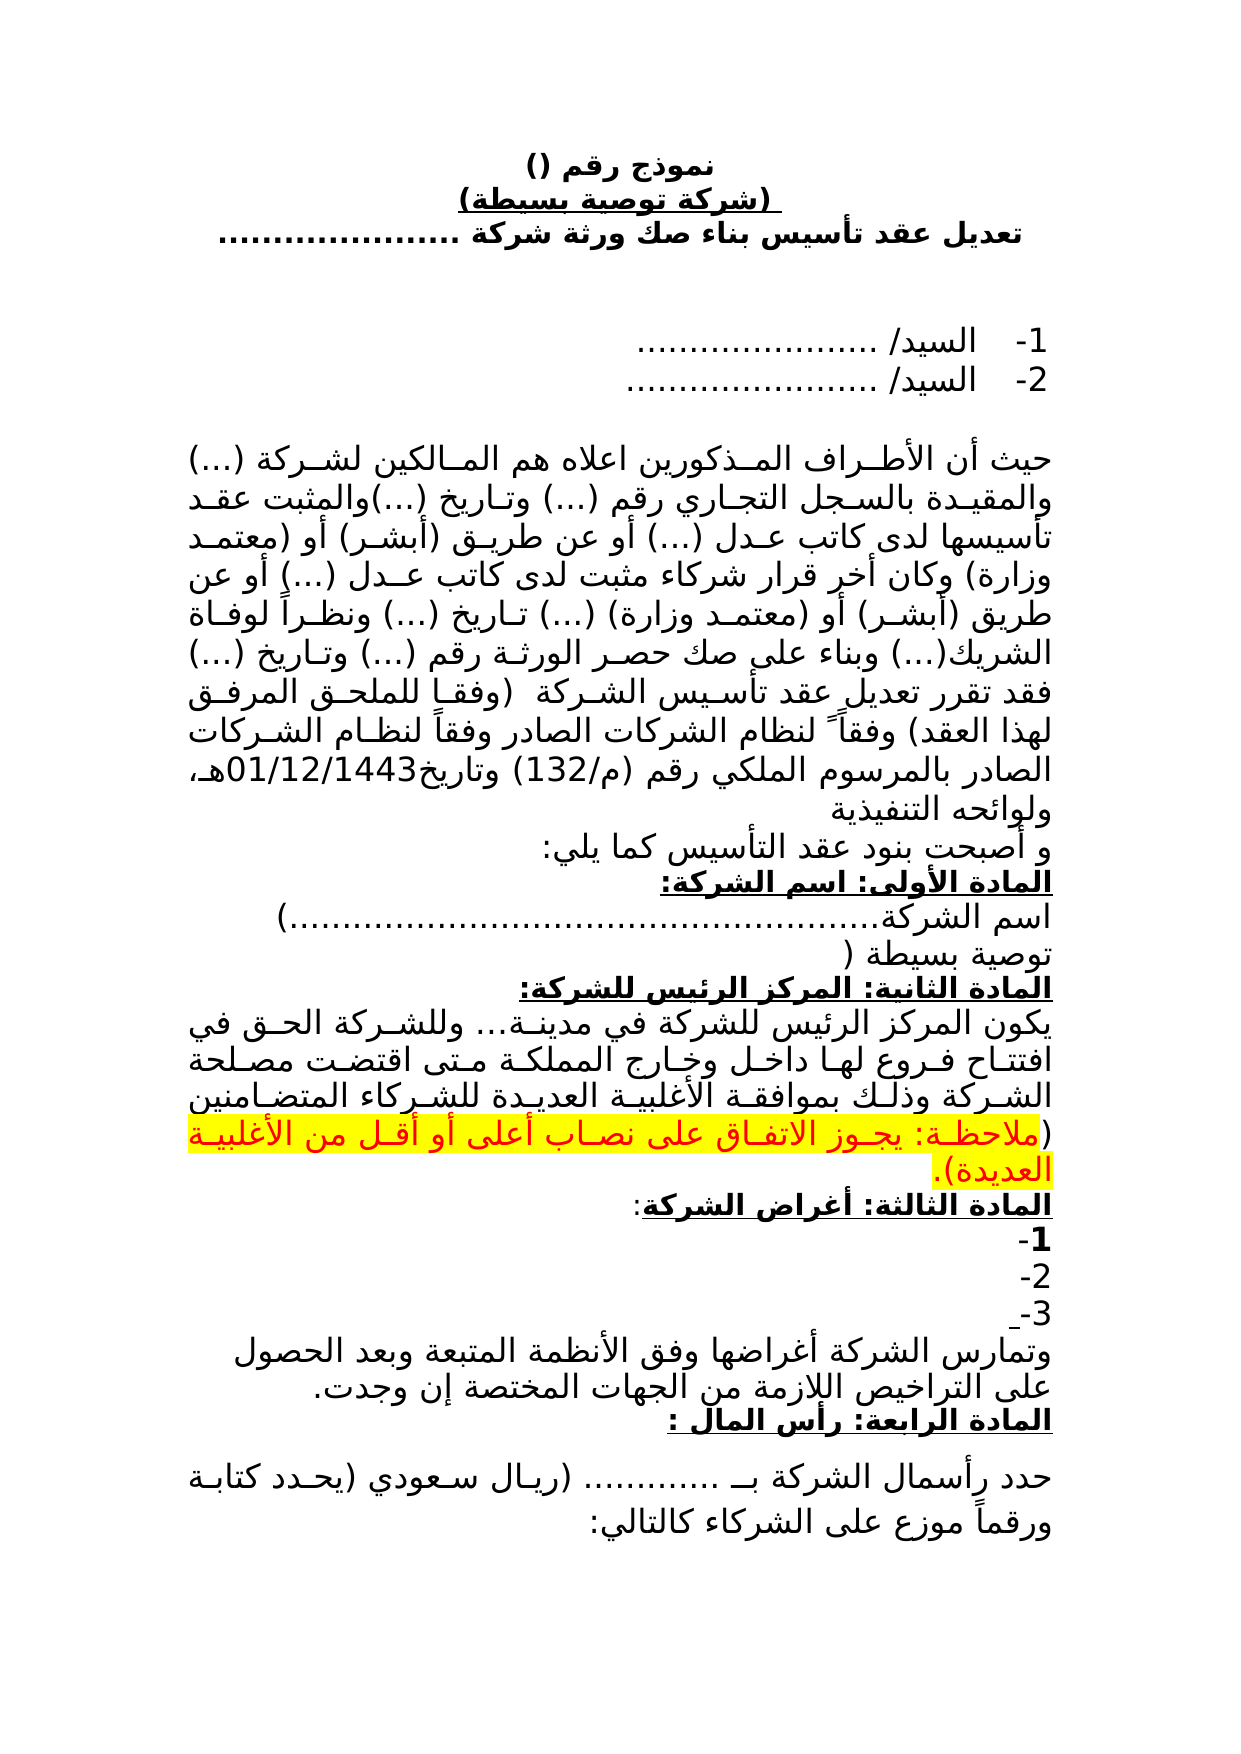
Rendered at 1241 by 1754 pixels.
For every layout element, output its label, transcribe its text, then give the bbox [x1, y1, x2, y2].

text حدد رأسمال الشركة بـ ............. (ريال سعودي (يحدد كتابة ورقماً موزع على الشركاء كالتالي: [187, 1458, 1053, 1541]
text اسم الشركة........................................................) توصية بسيطة ( [187, 899, 1053, 973]
text 2- [187, 1259, 1053, 1296]
list السيد/ ....................... [187, 322, 1015, 361]
text حيث أن الأطراف المذكورين اعلاه هم المالكين لشركة (...) والمقيدة بالسجل التجاري رقم (...) وتاريخ (...)والمثبت عقد تأسيسها لدى كاتب عدل (...) أو عن طريق (أبشر) أو (معتمد وزارة) وكان أخر قرار شركاء مثبت لدى كاتب عدل (...) أو عن طريق (أبشر) أو (معتمد وزارة) (...) تاريخ (...) ونظراً لوفاة الشريك(...) وبناء على صك حصر الورثة رقم (...) وتاريخ (...) فقد تقرر تعديل عقد تأسيس الشركة (وفقا للملحق المرفق لهذا العقد) وفقاً ً لنظام الشركات الصادر وفقاً لنظام الشركات الصادر بالمرسوم الملكي رقم (م/132) وتاريخ01/12/1443هـ، ولوائحه التنفيذية [187, 439, 1053, 828]
text 3- [187, 1296, 1053, 1333]
list السيد/ ........................ [187, 361, 1015, 400]
text المادة الأولى: اسم الشركة: [187, 867, 1053, 899]
text 1- [187, 1222, 1053, 1259]
text يكون المركز الرئيس للشركة في مدينة… وللشركة الحق في افتتاح فروع لها داخل وخارج المملكة متى اقتضت مصلحة الشركة وذلك بموافقة الأغلبية العديدة للشركاء المتضامنين (ملاحظة: يجوز الاتفاق على نصاب أعلى أو أقل من الأغلبية العديدة). [187, 1005, 1053, 1190]
text نموذج رقم () [187, 150, 1053, 182]
text المادة الثانية: المركز الرئيس للشركة: [187, 973, 1053, 1005]
text المادة الثالثة: أغراض الشركة: [187, 1190, 1053, 1222]
text تعديل عقد تأسيس بناء صك ورثة شركة ...................... [187, 216, 1053, 250]
text (شركة توصية بسيطة) [187, 182, 1053, 216]
text وتمارس الشركة أغراضها وفق الأنظمة المتبعة وبعد الحصول على التراخيص اللازمة من الجهات المختصة إن وجدت. [187, 1333, 1053, 1406]
text و أصبحت بنود عقد التأسيس كما يلي: [187, 828, 1053, 867]
text المادة الرابعة: رأس المال : [187, 1406, 1053, 1437]
